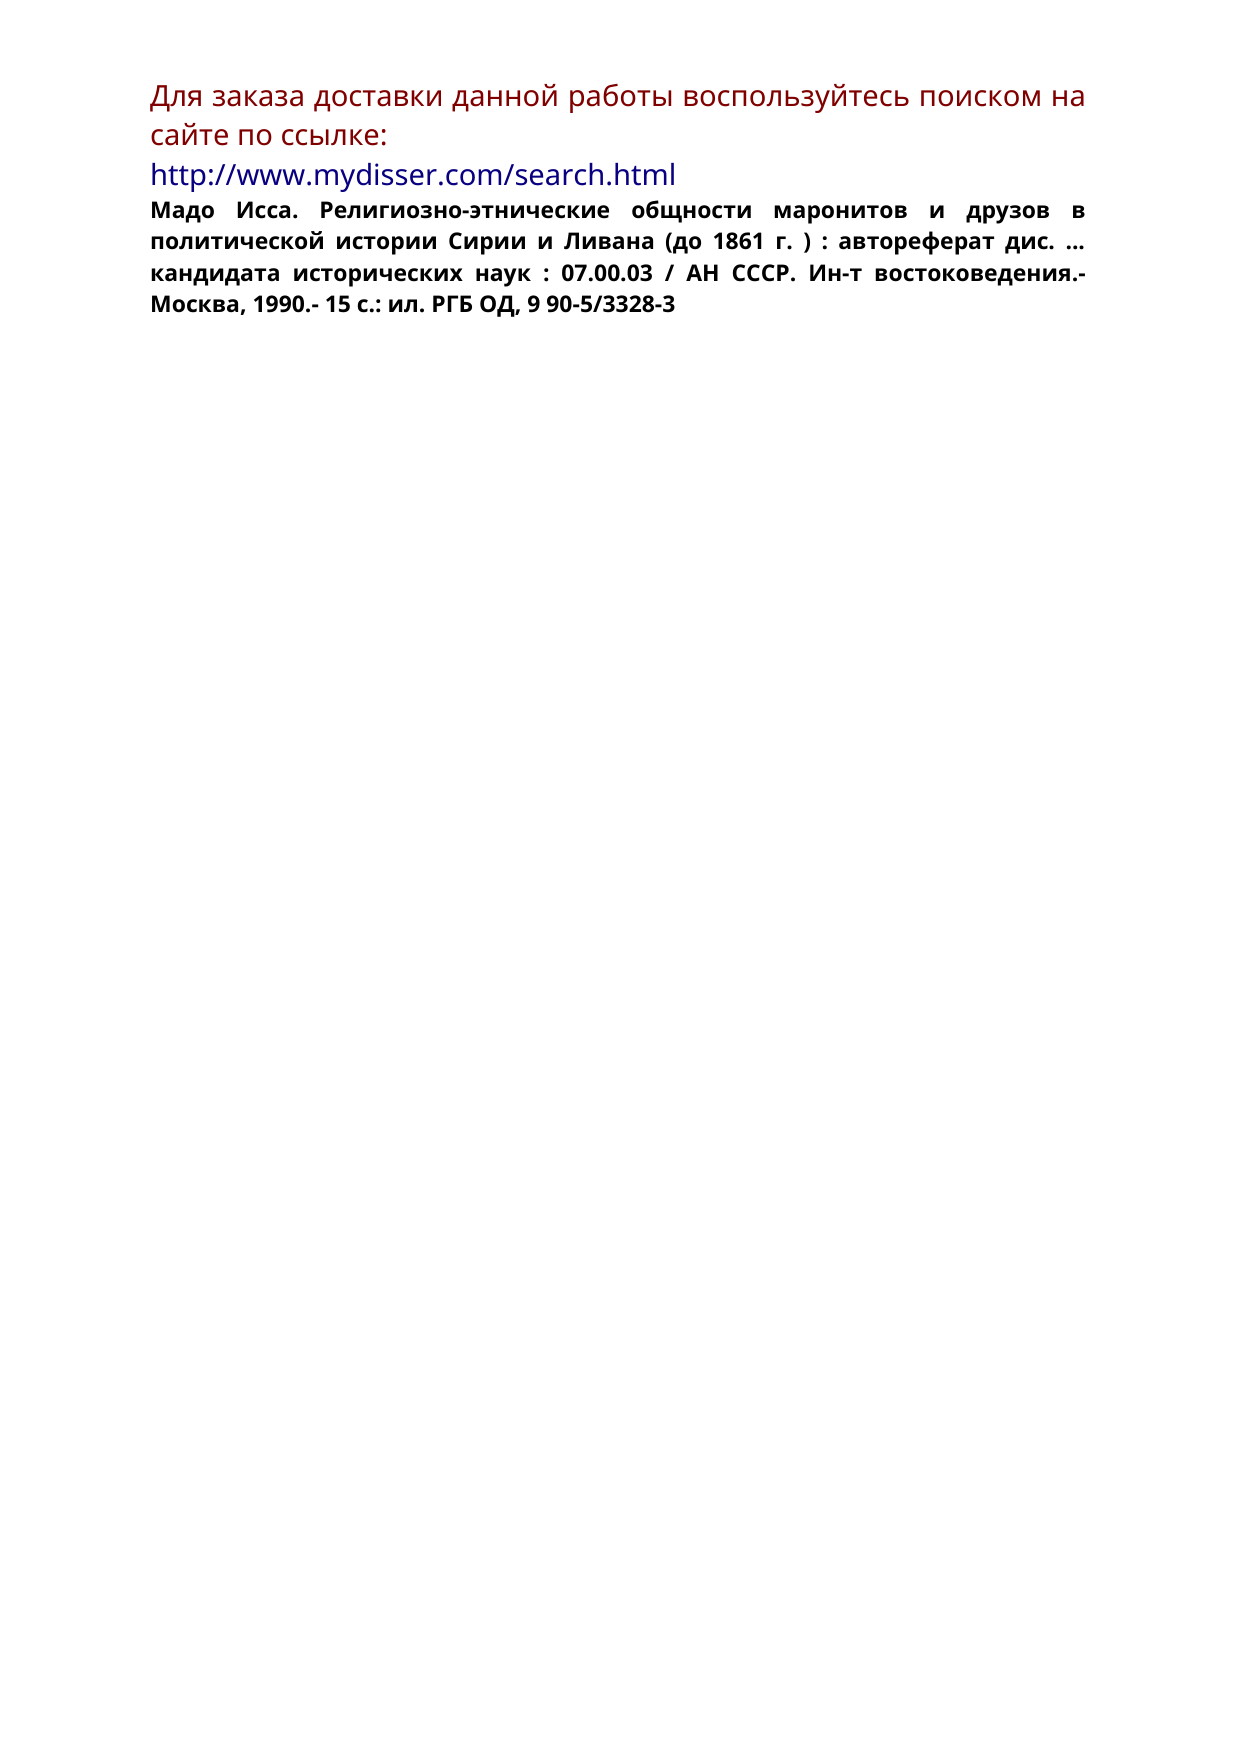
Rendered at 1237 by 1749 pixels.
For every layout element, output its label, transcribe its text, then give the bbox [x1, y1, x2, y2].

text Мадо Исса. Религиозно-этнические общности маронитов и друзов в политической истории Сирии и Ливана (до 1861 г. ) : автореферат дис. ... кандидата исторических наук : 07.00.03 / АН СССР. Ин-т востоковедения.- Москва, 1990.- 15 с.: ил. РГБ ОД, 9 90-5/3328-3 [150, 194, 1086, 319]
